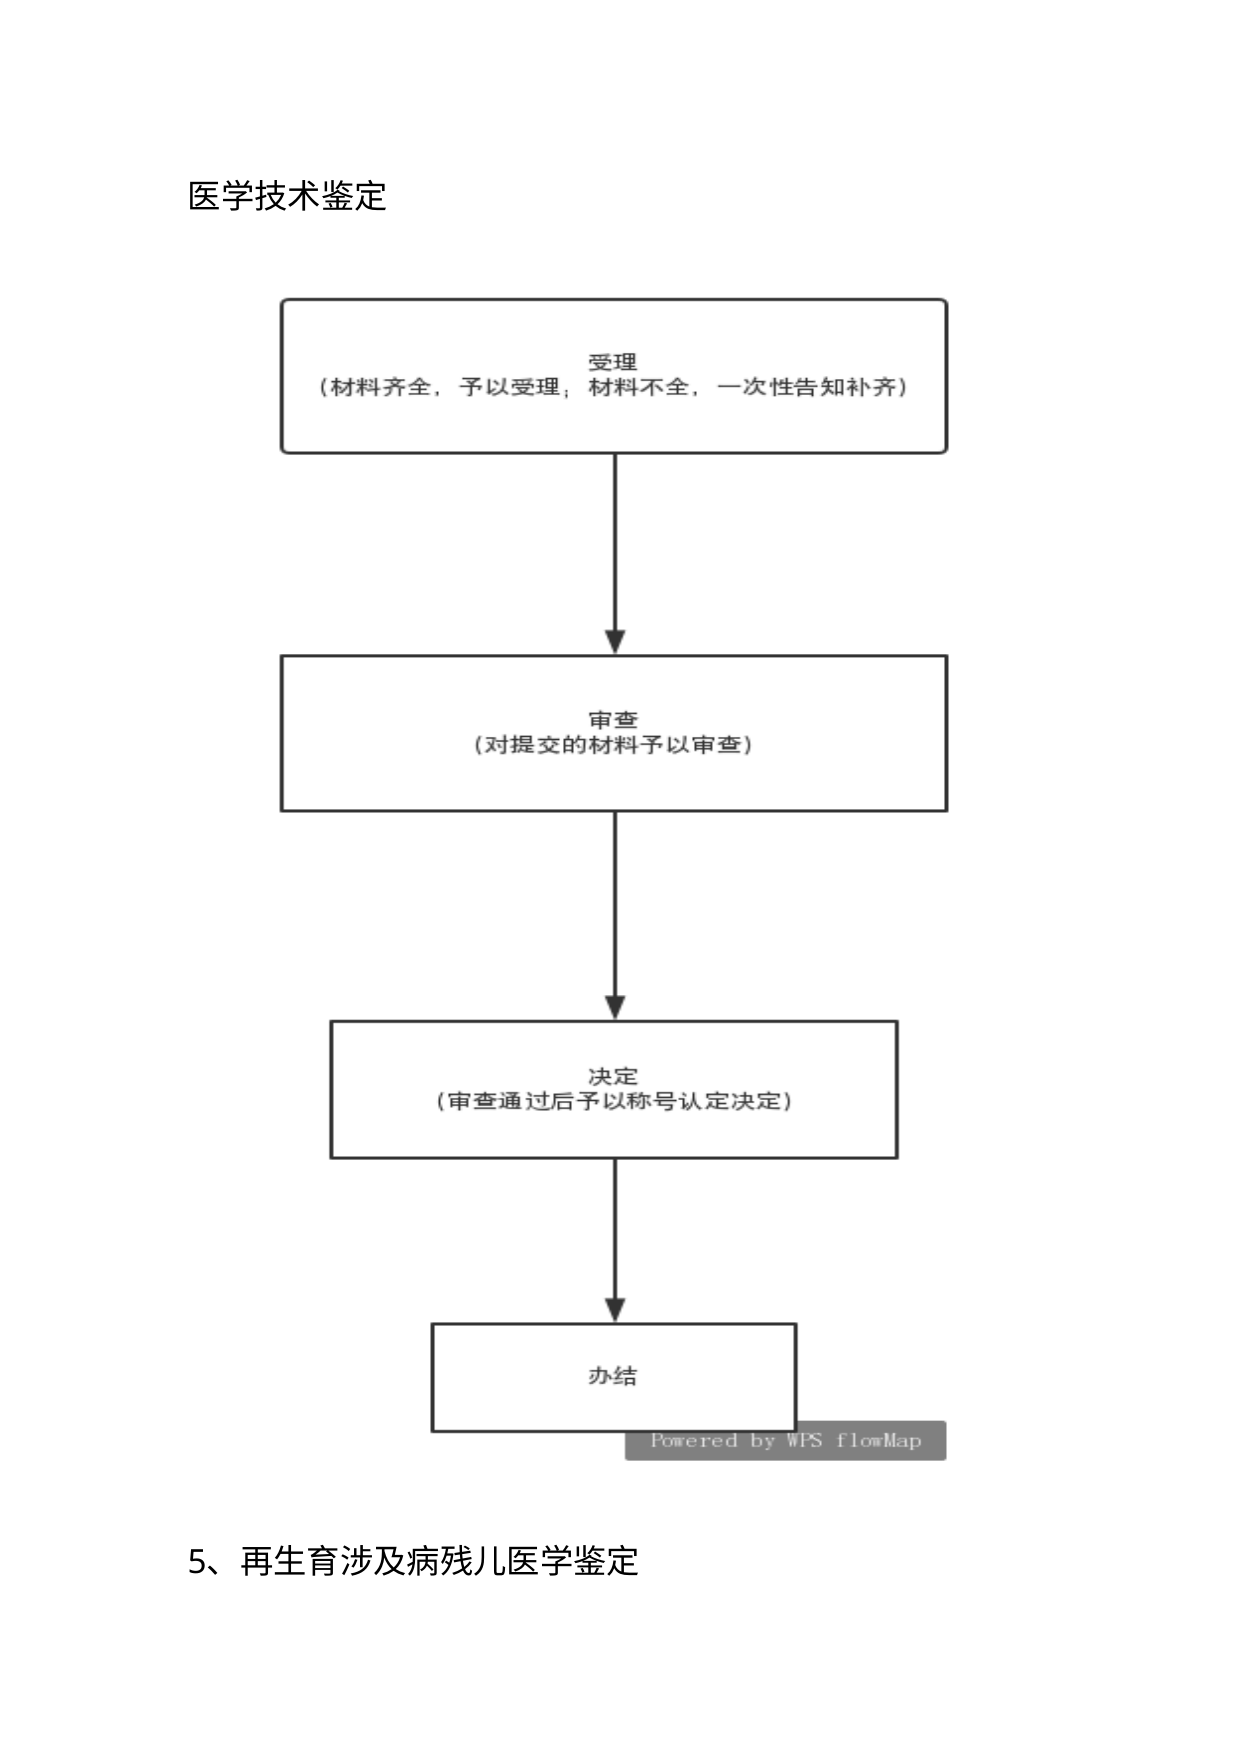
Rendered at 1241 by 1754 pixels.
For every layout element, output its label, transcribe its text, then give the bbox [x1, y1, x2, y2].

picture [187, 227, 1070, 1527]
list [187, 162, 1053, 227]
list 再生育涉及病残儿医学鉴定 [187, 1527, 1053, 1592]
